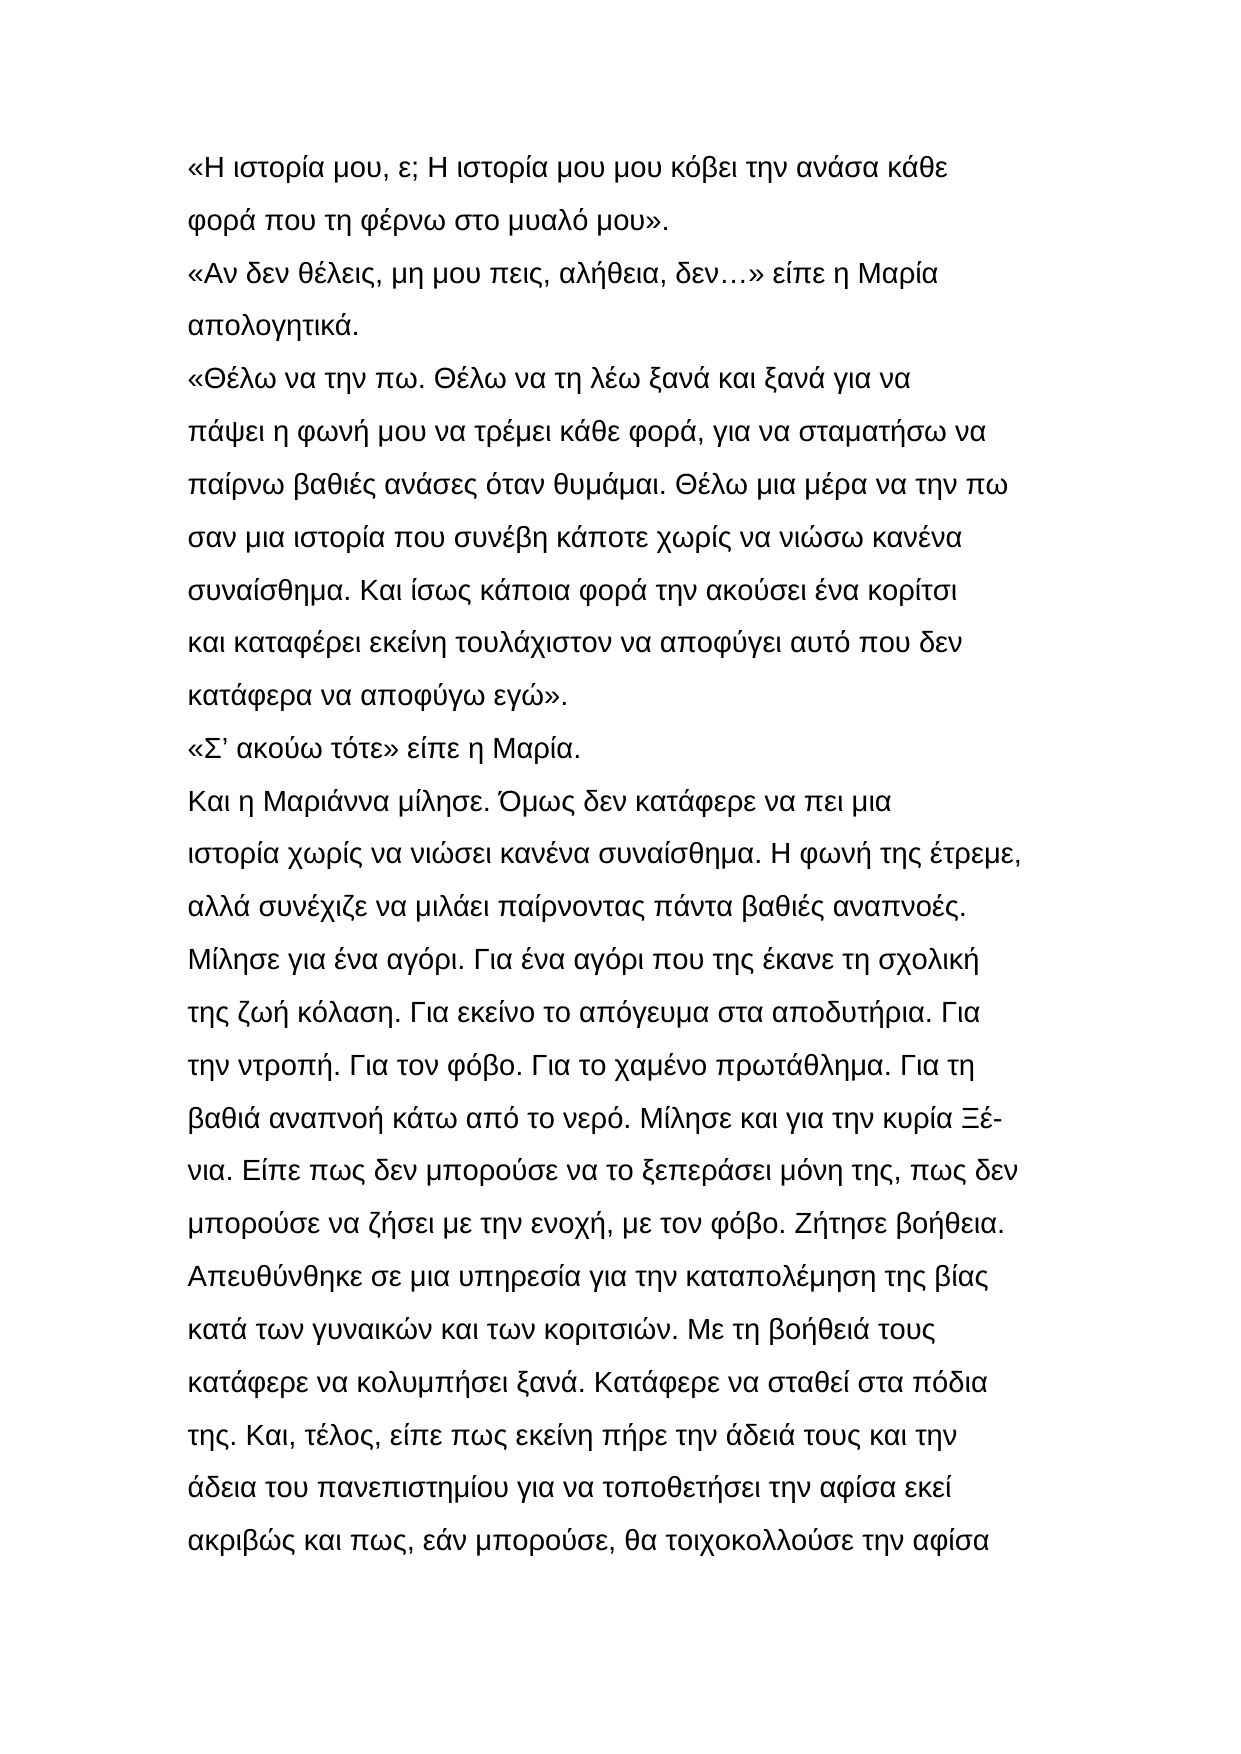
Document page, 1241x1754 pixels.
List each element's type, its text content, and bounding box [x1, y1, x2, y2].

text Και η Μαριάννα μίλησε. Όμως δεν κατάφερε να πει μια [187, 784, 1053, 817]
text της ζωή κόλαση. Για εκείνο το απόγευμα στα αποδυτήρια. Για [187, 995, 1053, 1028]
text κατά των γυναικών και των κοριτσιών. Με τη βοήθειά τους [187, 1312, 1053, 1345]
text αλλά συνέχιζε να μιλάει παίρνοντας πάντα βαθιές αναπνοές. [187, 889, 1053, 923]
text Μίλησε για ένα αγόρι. Για ένα αγόρι που της έκανε τη σχολική [187, 942, 1053, 976]
text νια. Είπε πως δεν μπορούσε να το ξεπεράσει μόνη της, πως δεν [187, 1153, 1053, 1187]
text «Σ’ ακούω τότε» είπε η Μαρία. [187, 731, 1053, 764]
text «Θέλω να την πω. Θέλω να τη λέω ξανά και ξανά για να [187, 361, 1053, 395]
text ακριβώς και πως, εάν μπορούσε, θα τοιχοκολλούσε την αφίσα [187, 1523, 1053, 1557]
text παίρνω βαθιές ανάσες όταν θυμάμαι. Θέλω μια μέρα να την πω [187, 467, 1053, 500]
text άδεια του πανεπιστημίου για να τοποθετήσει την αφίσα εκεί [187, 1470, 1053, 1504]
text την ντροπή. Για τον φόβο. Για το χαμένο πρωτάθλημα. Για τη [187, 1048, 1053, 1081]
text ιστορία χωρίς να νιώσει κανένα συναίσθημα. Η φωνή της έτρεμε, [187, 837, 1053, 870]
text φορά που τη φέρνω στο μυαλό μου». [187, 203, 1053, 236]
text συναίσθημα. Και ίσως κάποια φορά την ακούσει ένα κορίτσι [187, 572, 1053, 606]
text «Η ιστορία μου, ε; Η ιστορία μου μου κόβει την ανάσα κάθε [187, 150, 1053, 183]
text πάψει η φωνή μου να τρέμει κάθε φορά, για να σταματήσω να [187, 414, 1053, 448]
text και καταφέρει εκείνη τουλάχιστον να αποφύγει αυτό που δεν [187, 625, 1053, 659]
text σαν μια ιστορία που συνέβη κάποτε χωρίς να νιώσω κανένα [187, 520, 1053, 553]
text κατάφερε να κολυμπήσει ξανά. Κατάφερε να σταθεί στα πόδια [187, 1365, 1053, 1398]
text βαθιά αναπνοή κάτω από το νερό. Μίλησε και για την κυρία Ξέ- [187, 1101, 1053, 1134]
text μπορούσε να ζήσει με την ενοχή, με τον φόβο. Ζήτησε βοήθεια. [187, 1206, 1053, 1240]
text της. Και, τέλος, είπε πως εκείνη πήρε την άδειά τους και την [187, 1417, 1053, 1451]
text «Αν δεν θέλεις, μη μου πεις, αλήθεια, δεν…» είπε η Μαρία [187, 256, 1053, 289]
text απολογητικά. [187, 308, 1053, 342]
text κατάφερα να αποφύγω εγώ». [187, 678, 1053, 712]
text Απευθύνθηκε σε μια υπηρεσία για την καταπολέμηση της βίας [187, 1259, 1053, 1293]
